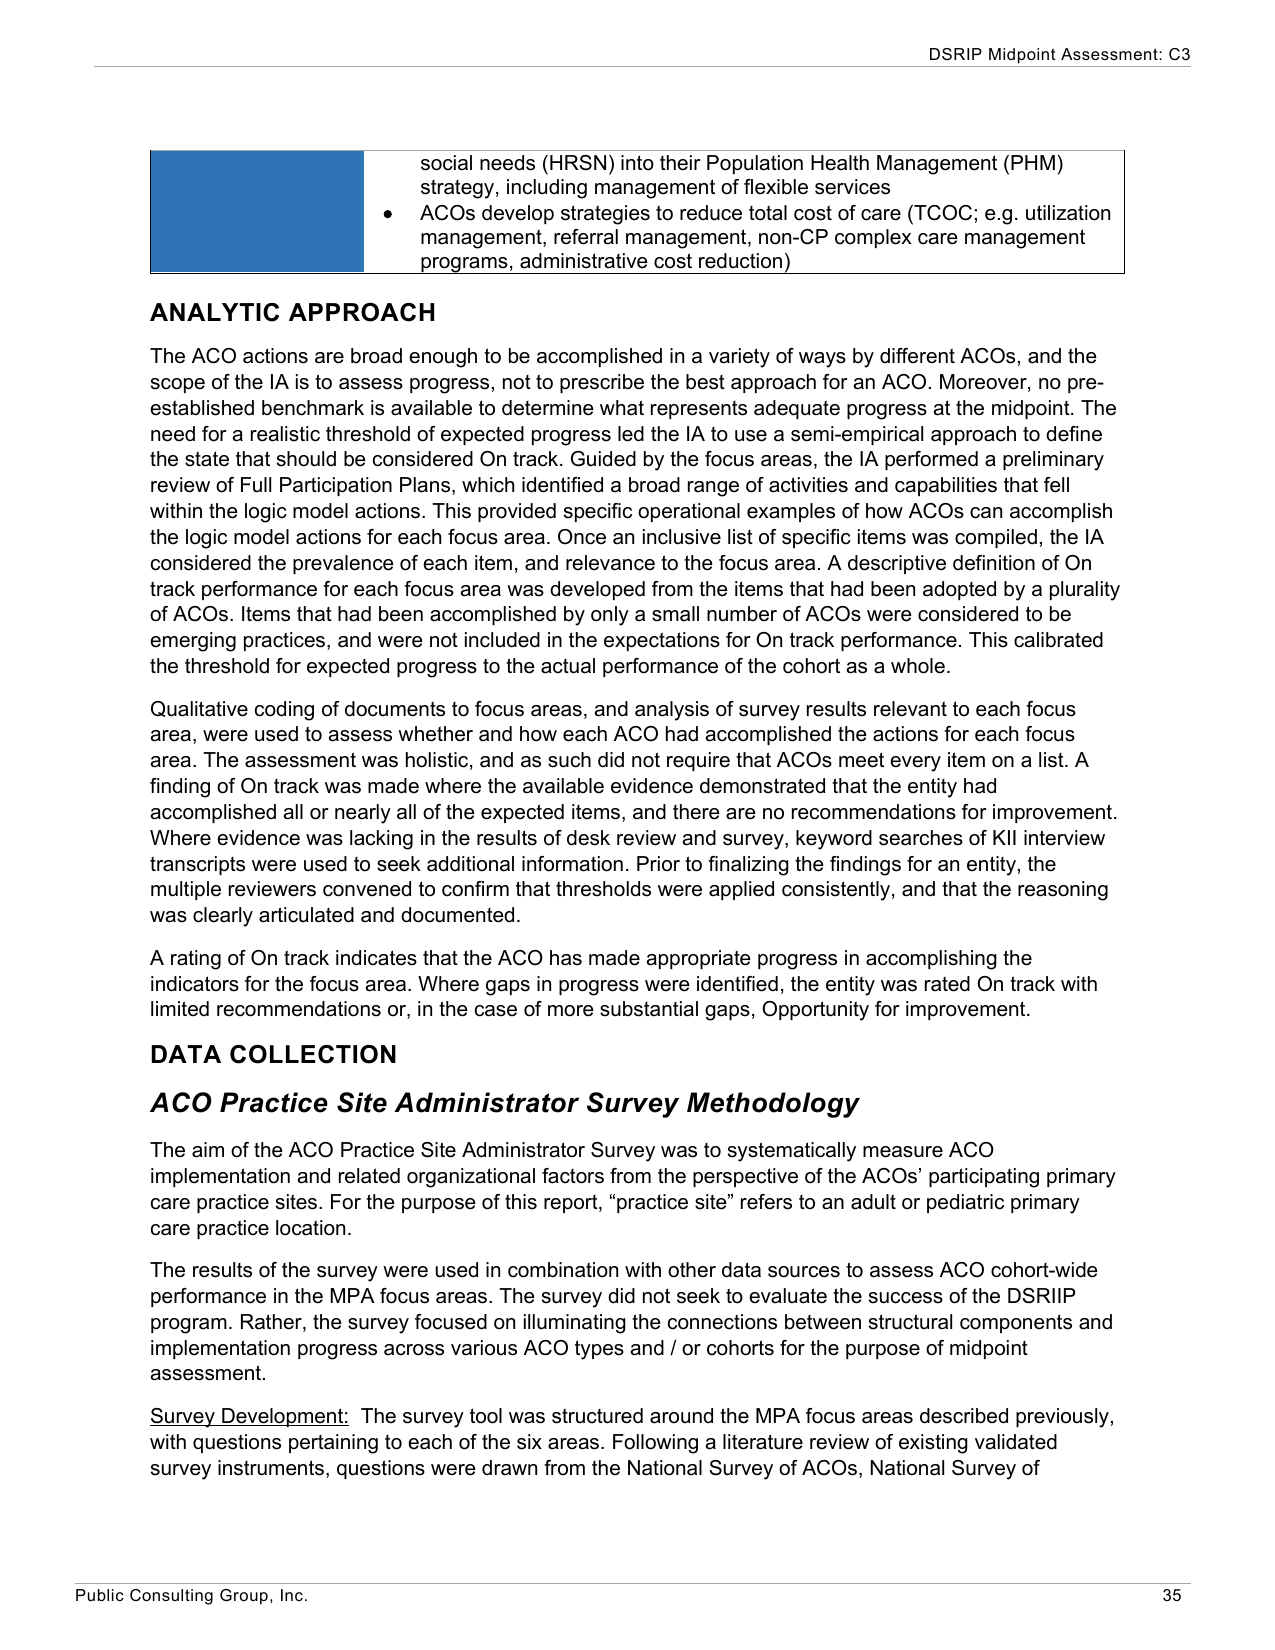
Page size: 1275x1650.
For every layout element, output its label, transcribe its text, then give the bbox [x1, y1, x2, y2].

subtitle ACO Practice Site Administrator Survey Methodology [150, 1087, 1125, 1119]
text A rating of On track indicates that the ACO has made appropriate progress in accomplishing the indicators for the focus area. Where gaps in progress were identified, the entity was rated On track with limited recommendations or, in the case of more substantial gaps, Opportunity for improvement. [150, 946, 1125, 1021]
text The results of the survey were used in combination with other data sources to assess ACO cohort-wide performance in the MPA focus areas. The survey did not seek to evaluate the success of the DSRIIP program. Rather, the survey focused on illuminating the connections between structural components and implementation progress across various ACO types and / or cohorts for the purpose of midpoint assessment. [150, 1258, 1125, 1385]
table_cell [364, 151, 1124, 272]
text Qualitative coding of documents to focus areas, and analysis of survey results relevant to each focus area, were used to assess whether and how each ACO had accomplished the actions for each focus area. The assessment was holistic, and as such did not require that ACOs meet every item on a list. A finding of On track was made where the available evidence demonstrated that the entity had accomplished all or nearly all of the expected items, and there are no recommendations for improvement. Where evidence was lacking in the results of desk review and survey, keyword searches of KII interview transcripts were used to seek additional information. Prior to finalizing the findings for an entity, the multiple reviewers convened to confirm that thresholds were applied consistently, and that the reasoning was clearly articulated and documented. [150, 696, 1125, 927]
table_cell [151, 151, 364, 272]
subtitle Data Collection [150, 1040, 1125, 1068]
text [150, 1404, 1125, 1479]
text The aim of the ACO Practice Site Administrator Survey was to systematically measure ACO implementation and related organizational factors from the perspective of the ACOs’ participating primary care practice sites. For the purpose of this report, “practice site” refers to an adult or pediatric primary care practice location. [150, 1138, 1125, 1239]
text The ACO actions are broad enough to be accomplished in a variety of ways by different ACOs, and the scope of the IA is to assess progress, not to prescribe the best approach for an ACO. Moreover, no pre-established benchmark is available to determine what represents adequate progress at the midpoint. The need for a realistic threshold of expected progress led the IA to use a semi-empirical approach to define the state that should be considered On track. Guided by the focus areas, the IA performed a preliminary review of Full Participation Plans, which identified a broad range of activities and capabilities that fell within the logic model actions. This provided specific operational examples of how ACOs can accomplish the logic model actions for each focus area. Once an inclusive list of specific items was compiled, the IA considered the prevalence of each item, and relevance to the focus area. A descriptive definition of On track performance for each focus area was developed from the items that had been adopted by a plurality of ACOs. Items that had been accomplished by only a small number of ACOs were considered to be emerging practices, and were not included in the expectations for On track performance. This calibrated the threshold for expected progress to the actual performance of the cohort as a whole. [150, 344, 1125, 678]
subtitle Analytic Approach [150, 298, 1125, 327]
